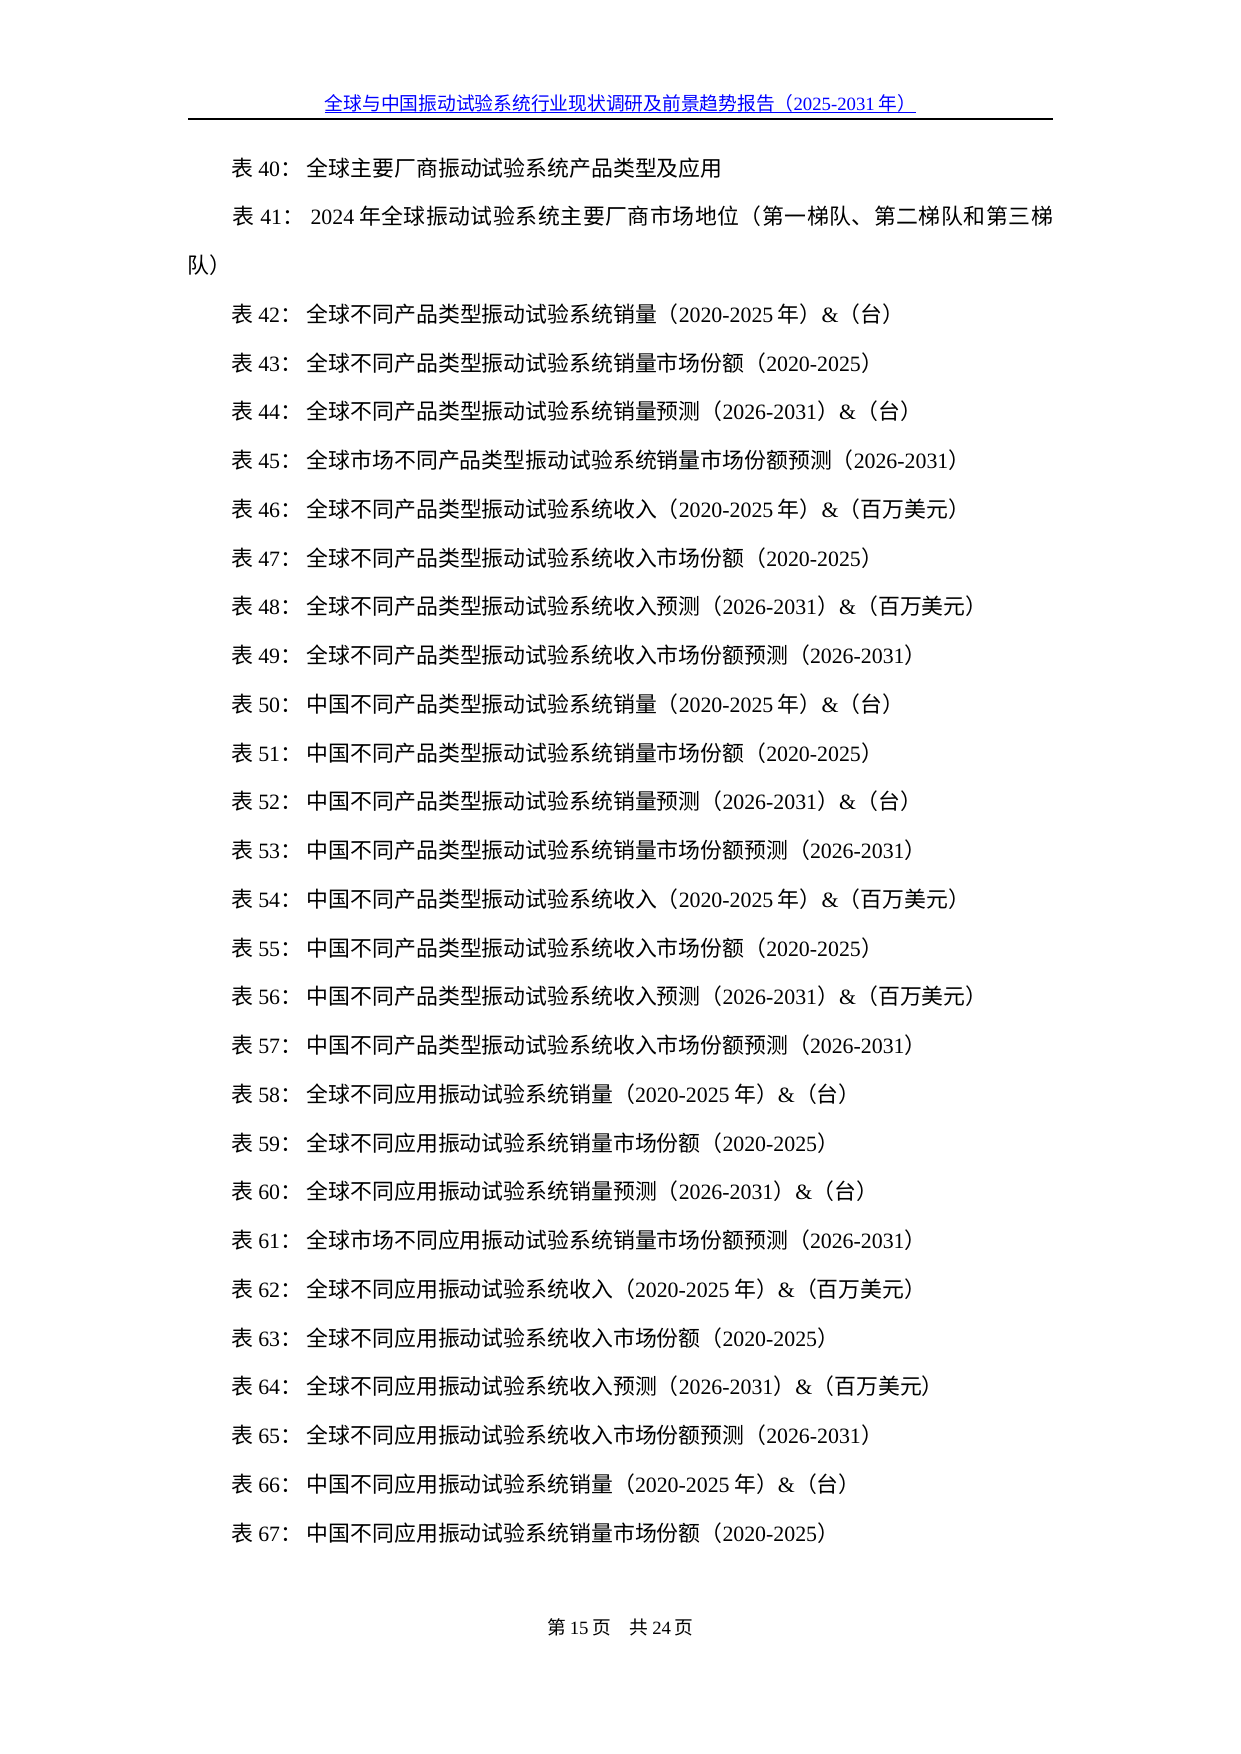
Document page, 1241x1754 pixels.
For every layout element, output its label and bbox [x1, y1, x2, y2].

text [187, 150, 1053, 1548]
